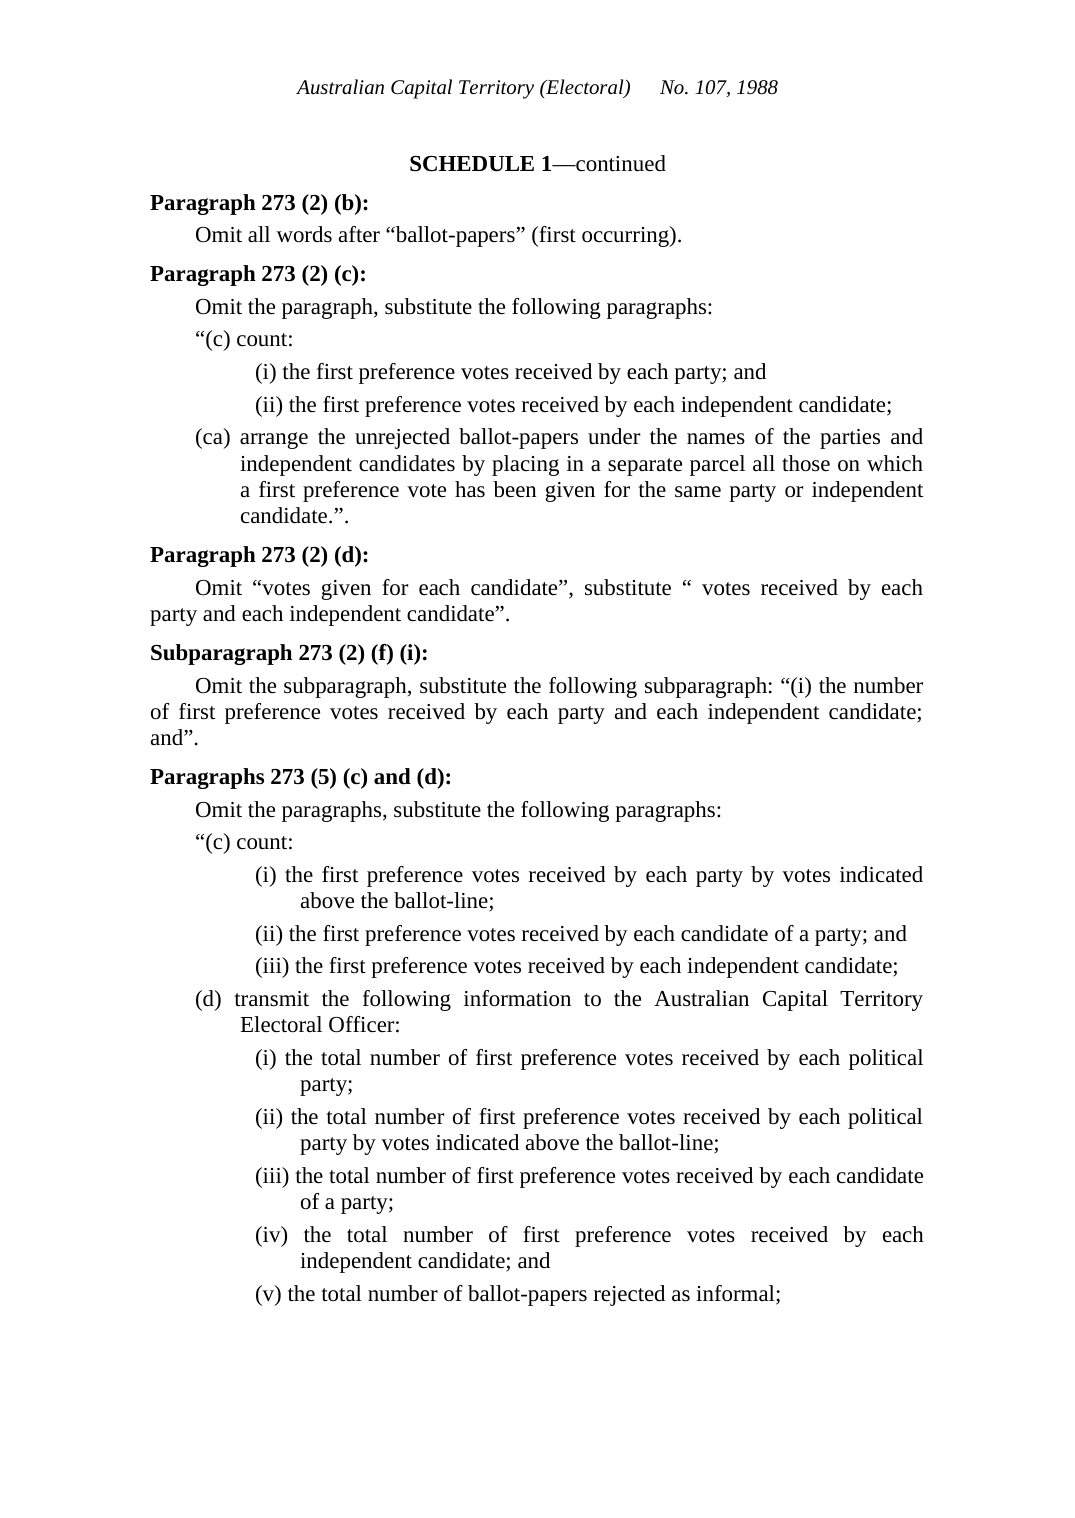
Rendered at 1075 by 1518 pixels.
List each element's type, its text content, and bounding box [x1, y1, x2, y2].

text Paragraphs 273 (5) (c) and (d): [150, 763, 925, 789]
text (i) the total number of first preference votes received by each political party; [255, 1044, 925, 1097]
text (d) transmit the following information to the Australian Capital Territory Electoral Officer: [195, 985, 925, 1038]
text (iii) the first preference votes received by each independent candidate; [255, 953, 925, 979]
text SCHEDULE 1—continued [150, 150, 925, 176]
text Omit the paragraphs, substitute the following paragraphs: [150, 796, 925, 822]
text Omit all words after “ballot-papers” (first occurring). [150, 221, 925, 248]
text Omit the paragraph, substitute the following paragraphs: [150, 293, 925, 319]
text “(c) count: [195, 326, 925, 352]
text Subparagraph 273 (2) (f) (i): [150, 639, 925, 665]
text (ii) the total number of first preference votes received by each political party by votes indicated above the ballot-line; [255, 1103, 925, 1156]
text (ii) the first preference votes received by each independent candidate; [255, 391, 925, 417]
text (ca) arrange the unrejected ballot-papers under the names of the parties and independent candidates by placing in a separate parcel all those on which a first preference vote has been given for the same party or independent candidate.”. [195, 423, 925, 529]
text (ii) the first preference votes received by each candidate of a party; and [255, 920, 925, 946]
text Omit “votes given for each candidate”, substitute “ votes received by each party and each independent candidate”. [150, 574, 925, 627]
text Omit the subparagraph, substitute the following subparagraph: “(i) the number of first preference votes received by each party and each independent candidate; and”. [150, 672, 925, 751]
text “(c) count: [195, 828, 925, 855]
text (i) the first preference votes received by each party; and [255, 358, 925, 384]
text Paragraph 273 (2) (c): [150, 260, 925, 287]
text (iii) the total number of first preference votes received by each candidate of a party; [255, 1162, 925, 1215]
text Paragraph 273 (2) (b): [150, 189, 925, 215]
text (iv) the total number of first preference votes received by each independent candidate; and [255, 1221, 925, 1274]
text (i) the first preference votes received by each party by votes indicated above the ballot-line; [255, 861, 925, 914]
text (v) the total number of ballot-papers rejected as informal; [255, 1280, 925, 1306]
text Paragraph 273 (2) (d): [150, 541, 925, 568]
